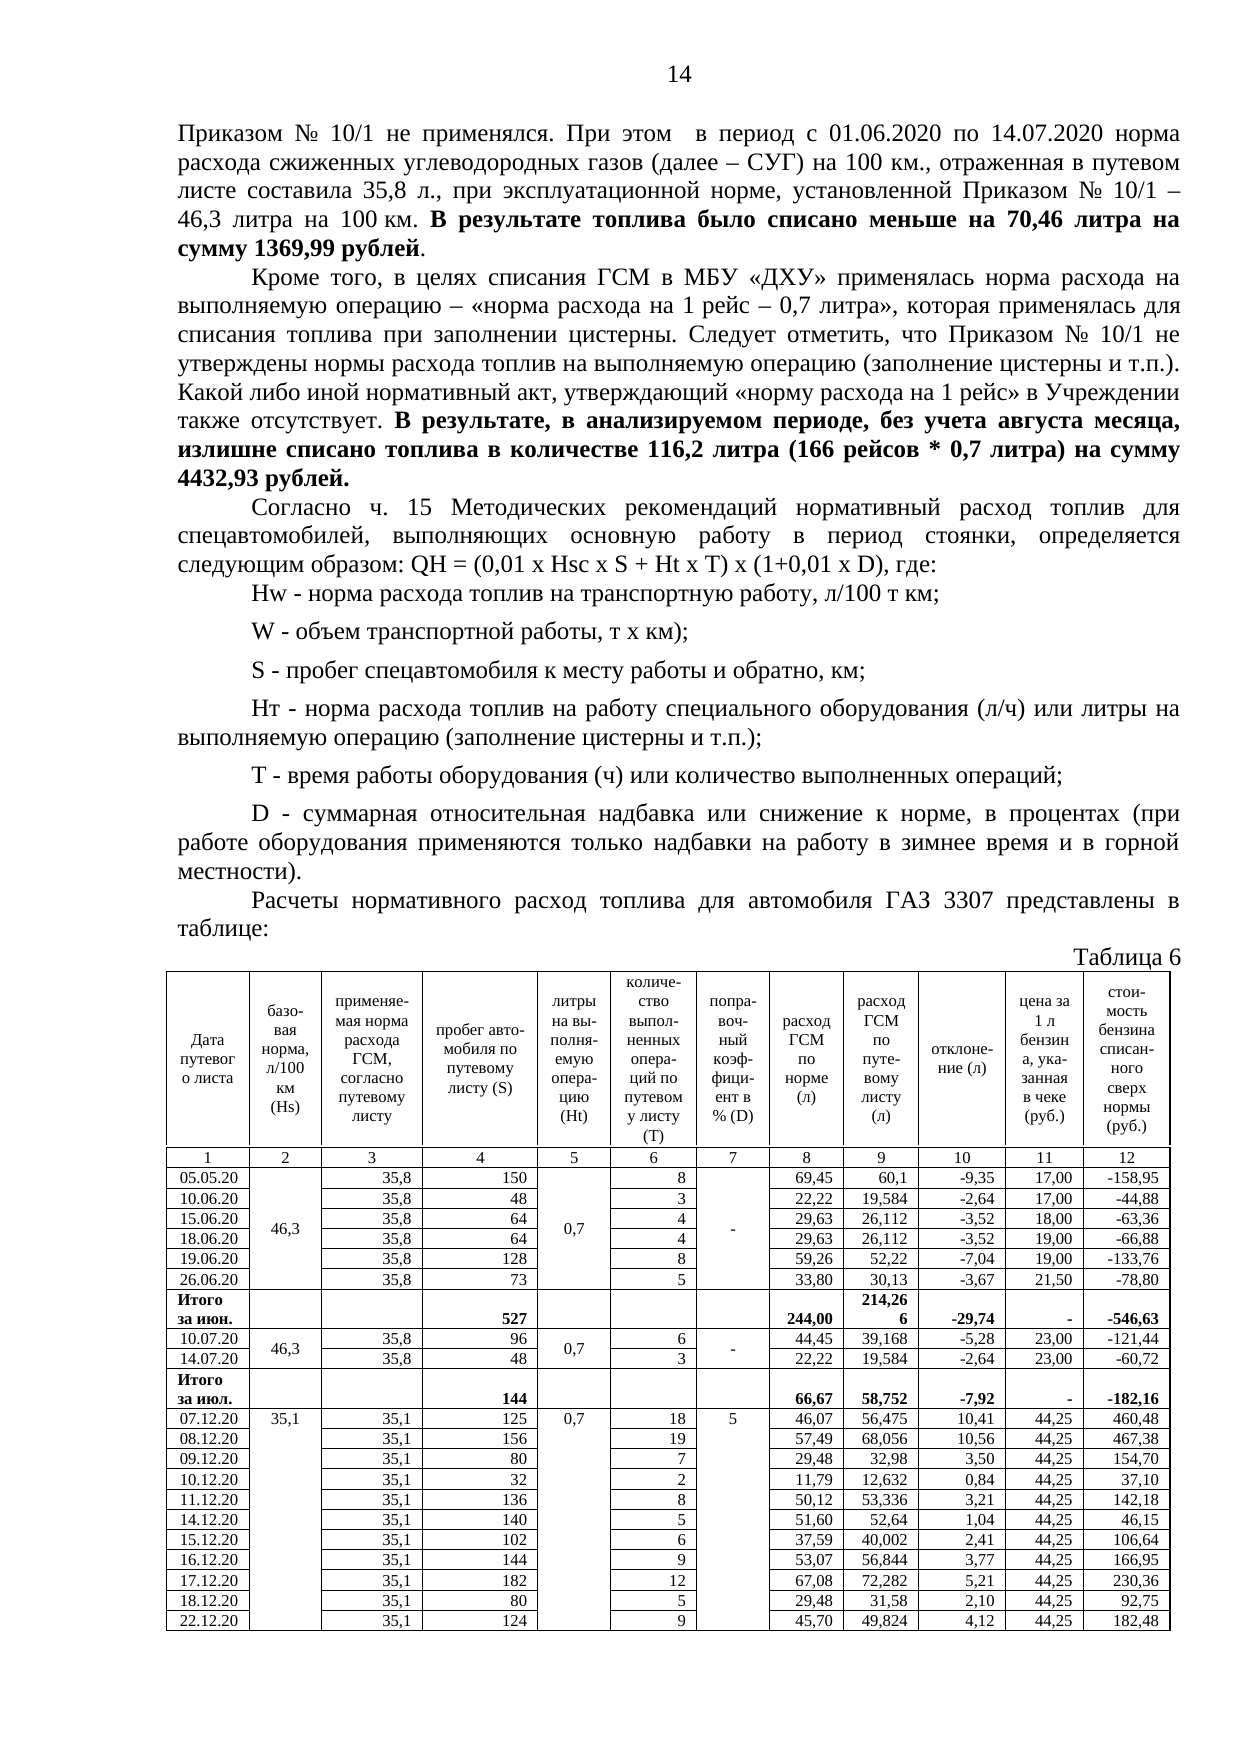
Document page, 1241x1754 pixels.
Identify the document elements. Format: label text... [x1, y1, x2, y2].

table_cell -60,72 [1084, 1349, 1169, 1368]
table_cell 16.12.20 [167, 1550, 249, 1569]
table_cell 125 [423, 1409, 537, 1428]
text Таблица 6 [177, 942, 1181, 971]
table_header расход ГСМ по путевому листу (л) [844, 972, 918, 1144]
table_header 5 [538, 1148, 610, 1167]
table_cell 29,63 [770, 1209, 843, 1228]
table_header 2 [250, 1148, 321, 1167]
table_cell 44,25 [1006, 1449, 1083, 1468]
table_cell -29,74 [919, 1290, 1005, 1328]
table_cell 18.06.20 [167, 1229, 249, 1248]
table_cell 144 [423, 1550, 537, 1569]
table_cell 5 [611, 1510, 696, 1529]
table_cell 35,1 [322, 1591, 422, 1610]
table_cell 05.05.20 [167, 1168, 249, 1187]
table_cell 23,00 [1006, 1329, 1083, 1348]
table_header стоимость бензина списанного сверх нормы (руб.) [1084, 972, 1169, 1144]
table_cell 44,25 [1006, 1550, 1083, 1569]
table_cell 26,112 [844, 1229, 918, 1248]
table_header 6 [611, 1148, 696, 1167]
table_header 10 [919, 1148, 1005, 1167]
table_cell [697, 1290, 769, 1328]
table_cell 51,60 [770, 1510, 843, 1529]
table_cell 460,48 [1084, 1409, 1169, 1428]
table_cell 11,79 [770, 1469, 843, 1488]
table_cell -78,80 [1084, 1269, 1169, 1288]
table_cell - [1006, 1290, 1083, 1328]
table_cell 1,04 [919, 1510, 1005, 1529]
table_cell 44,25 [1006, 1591, 1083, 1610]
table_cell [250, 1369, 321, 1408]
table_cell 31,58 [844, 1591, 918, 1610]
table_cell -2,64 [919, 1349, 1005, 1368]
table_header отклонение (л) [919, 972, 1005, 1144]
table_cell 11.12.20 [167, 1490, 249, 1509]
text Нт - норма расхода топлив на работу специального оборудования (л/ч) или литры на выполняемую операцию (заполнение цистерны и т.п.); [177, 693, 1181, 751]
table_cell 29,48 [770, 1591, 843, 1610]
table_cell 3,21 [919, 1490, 1005, 1509]
table_cell 124 [423, 1611, 537, 1630]
table_cell 8 [611, 1249, 696, 1268]
table_cell -3,67 [919, 1269, 1005, 1288]
table_cell 29,48 [770, 1449, 843, 1468]
table_cell 46,3 [250, 1329, 321, 1368]
table_cell 46,15 [1084, 1510, 1169, 1529]
table_cell 69,45 [770, 1168, 843, 1187]
table_cell 467,38 [1084, 1429, 1169, 1448]
table_cell 102 [423, 1530, 537, 1549]
table_cell 244,00 [770, 1290, 843, 1328]
table_cell 8 [611, 1490, 696, 1509]
table_cell 17,00 [1006, 1168, 1083, 1187]
table_cell 92,75 [1084, 1591, 1169, 1610]
table_cell -44,88 [1084, 1189, 1169, 1208]
table_cell 44,45 [770, 1329, 843, 1348]
table_cell 35,1 [250, 1409, 321, 1630]
table_cell 35,1 [322, 1490, 422, 1509]
table_cell 53,336 [844, 1490, 918, 1509]
table_cell 230,36 [1084, 1570, 1169, 1589]
table_cell 35,8 [322, 1249, 422, 1268]
table_cell 6 [611, 1530, 696, 1549]
table_cell 33,80 [770, 1269, 843, 1288]
text W - объем транспортной работы, т х км); [177, 616, 1181, 645]
table_cell 12,632 [844, 1469, 918, 1488]
table_cell [538, 1290, 610, 1328]
table_cell -3,52 [919, 1229, 1005, 1248]
table_cell 10.12.20 [167, 1469, 249, 1488]
table_cell 19,584 [844, 1189, 918, 1208]
table_cell 182 [423, 1570, 537, 1589]
table_cell 15.06.20 [167, 1209, 249, 1228]
table_cell 3,50 [919, 1449, 1005, 1468]
table_cell 59,26 [770, 1249, 843, 1268]
table_cell 10.07.20 [167, 1329, 249, 1348]
table_cell 72,282 [844, 1570, 918, 1589]
table_header 1 [167, 1148, 249, 1167]
table_cell 19 [611, 1429, 696, 1448]
table_cell 106,64 [1084, 1530, 1169, 1549]
table_cell 9 [611, 1550, 696, 1569]
table_cell 35,8 [322, 1349, 422, 1368]
table_cell 26,112 [844, 1209, 918, 1228]
text Согласно ч. 15 Методических рекомендаций нормативный расход топлив для спецавтомобилей, выполняющих основную работу в период стоянки, определяется следующим образом: QH = (0,01 х Hsc x S + Ht x T) x (1+0,01 x D), где: [177, 492, 1181, 578]
table_header 4 [423, 1148, 537, 1167]
table_cell 4,12 [919, 1611, 1005, 1630]
table_cell 52,22 [844, 1249, 918, 1268]
table_cell 46,3 [250, 1168, 321, 1288]
table_cell 30,13 [844, 1269, 918, 1288]
table_cell 0,7 [538, 1409, 610, 1630]
table_cell 2,41 [919, 1530, 1005, 1549]
table_cell 527 [423, 1290, 537, 1328]
text T - время работы оборудования (ч) или количество выполненных операций; [177, 760, 1181, 789]
table_cell 80 [423, 1591, 537, 1610]
table_cell 64 [423, 1229, 537, 1248]
table_cell 44,25 [1006, 1409, 1083, 1428]
table_cell 5 [697, 1409, 769, 1630]
table_cell 9 [611, 1611, 696, 1630]
table_cell [611, 1290, 696, 1328]
table_cell 23,00 [1006, 1349, 1083, 1368]
table_cell 22.12.20 [167, 1611, 249, 1630]
table_cell 14.12.20 [167, 1510, 249, 1529]
text Кроме того, в целях списания ГСМ в МБУ «ДХУ» применялась норма расхода на выполняемую операцию – «норма расхода на 1 рейс – 0,7 литра», которая применялась для списания топлива при заполнении цистерны. Следует отметить, что Приказом № 10/1 не утверждены нормы расхода топлив на выполняемую операцию (заполнение цистерны и т.п.). Какой либо иной нормативный акт, утверждающий «норму расхода на 1 рейс» в Учреждении также отсутствует. В результате, в анализируемом периоде, без учета августа месяца, излишне списано топлива в количестве 116,2 литра (166 рейсов * 0,7 литра) на сумму 4432,93 рублей. [177, 262, 1181, 492]
table_cell 10,41 [919, 1409, 1005, 1428]
table_cell 0,7 [538, 1168, 610, 1288]
table_cell 56,475 [844, 1409, 918, 1428]
table_cell 156 [423, 1429, 537, 1448]
table_cell 8 [611, 1168, 696, 1187]
table_cell 48 [423, 1349, 537, 1368]
table_cell 29,63 [770, 1229, 843, 1248]
table_cell 182,48 [1084, 1611, 1169, 1630]
table_header применяемая норма расхода ГСМ, согласно путевому листу [322, 972, 422, 1144]
table_header литры на выполняемую операцию (Ht) [538, 972, 610, 1144]
table_cell 44,25 [1006, 1429, 1083, 1448]
table_cell 64 [423, 1209, 537, 1228]
table_cell 166,95 [1084, 1550, 1169, 1569]
table_cell 19,00 [1006, 1249, 1083, 1268]
table_cell 35,1 [322, 1409, 422, 1428]
table_cell 35,8 [322, 1189, 422, 1208]
table_cell 44,25 [1006, 1510, 1083, 1529]
table_cell 44,25 [1006, 1611, 1083, 1630]
table_header 11 [1006, 1148, 1083, 1167]
table_header поправочный коэффициент в % (D) [697, 972, 769, 1144]
table_cell 5,21 [919, 1570, 1005, 1589]
table_cell [697, 1369, 769, 1408]
table_cell 2,10 [919, 1591, 1005, 1610]
table_cell -7,92 [919, 1369, 1005, 1408]
table_cell 96 [423, 1329, 537, 1348]
table_cell -3,52 [919, 1209, 1005, 1228]
table_cell 37,10 [1084, 1469, 1169, 1488]
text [177, 118, 1181, 262]
table_header расход ГСМ по норме (л) [770, 972, 843, 1144]
table_header базовая норма, л/100 км (Hs) [250, 972, 321, 1144]
table_cell 214,266 [844, 1290, 918, 1328]
table_cell 10.06.20 [167, 1189, 249, 1208]
table_header Дата путевого листа [167, 972, 249, 1144]
table_cell 136 [423, 1490, 537, 1509]
table_cell 35,8 [322, 1269, 422, 1288]
table_cell 35,1 [322, 1429, 422, 1448]
table_cell -121,44 [1084, 1329, 1169, 1348]
text Расчеты нормативного расход топлива для автомобиля ГАЗ 3307 представлены в таблице: [177, 885, 1181, 942]
text D - суммарная относительная надбавка или снижение к норме, в процентах (при работе оборудования применяются только надбавки на работу в зимнее время и в горной местности). [177, 798, 1181, 885]
table_cell 35,1 [322, 1449, 422, 1468]
table_cell 44,25 [1006, 1490, 1083, 1509]
table_cell 18.12.20 [167, 1591, 249, 1610]
table_cell - [697, 1329, 769, 1368]
table_cell - [1006, 1369, 1083, 1408]
table_cell 44,25 [1006, 1469, 1083, 1488]
table_cell 37,59 [770, 1530, 843, 1549]
table_cell 50,12 [770, 1490, 843, 1509]
table_cell 19,00 [1006, 1229, 1083, 1248]
table_cell 40,002 [844, 1530, 918, 1549]
table_cell 35,1 [322, 1611, 422, 1630]
table_header 9 [844, 1148, 918, 1167]
table_cell 60,1 [844, 1168, 918, 1187]
table_cell 5 [611, 1269, 696, 1288]
table_cell 52,64 [844, 1510, 918, 1529]
table_cell [250, 1290, 321, 1328]
table_cell 12 [611, 1570, 696, 1589]
table_cell -158,95 [1084, 1168, 1169, 1187]
table_cell 35,8 [322, 1168, 422, 1187]
table_cell 35,1 [322, 1570, 422, 1589]
table_cell Итого за июл. [167, 1369, 249, 1408]
table_cell 56,844 [844, 1550, 918, 1569]
table_cell -5,28 [919, 1329, 1005, 1348]
table_cell 66,67 [770, 1369, 843, 1408]
table_cell -133,76 [1084, 1249, 1169, 1268]
table_cell -182,16 [1084, 1369, 1169, 1408]
table_cell 15.12.20 [167, 1530, 249, 1549]
table_cell 67,08 [770, 1570, 843, 1589]
table_cell 4 [611, 1229, 696, 1248]
table_cell 32 [423, 1469, 537, 1488]
table_cell -9,35 [919, 1168, 1005, 1187]
table_cell -2,64 [919, 1189, 1005, 1208]
table_cell -63,36 [1084, 1209, 1169, 1228]
table_header 12 [1084, 1148, 1169, 1167]
table_cell 35,1 [322, 1510, 422, 1529]
table_cell -546,63 [1084, 1290, 1169, 1328]
table_header 3 [322, 1148, 422, 1167]
table_cell 2 [611, 1469, 696, 1488]
table_cell 142,18 [1084, 1490, 1169, 1509]
table_cell 18 [611, 1409, 696, 1428]
table_cell 17,00 [1006, 1189, 1083, 1208]
table_cell 09.12.20 [167, 1449, 249, 1468]
table_cell 3,77 [919, 1550, 1005, 1569]
table_cell 35,8 [322, 1229, 422, 1248]
table_cell 35,1 [322, 1469, 422, 1488]
table_cell 3 [611, 1189, 696, 1208]
table_cell 68,056 [844, 1429, 918, 1448]
table_cell 150 [423, 1168, 537, 1187]
table_cell 44,25 [1006, 1570, 1083, 1589]
table_cell 19.06.20 [167, 1249, 249, 1268]
table_header 8 [770, 1148, 843, 1167]
table_cell 26.06.20 [167, 1269, 249, 1288]
table_cell 140 [423, 1510, 537, 1529]
table_cell 73 [423, 1269, 537, 1288]
table_cell 32,98 [844, 1449, 918, 1468]
text Hw - норма расхода топлив на транспортную работу, л/100 т км; [177, 578, 1181, 607]
table_cell - [697, 1168, 769, 1288]
table_cell 07.12.20 [167, 1409, 249, 1428]
table_cell 144 [423, 1369, 537, 1408]
table_cell 6 [611, 1329, 696, 1348]
table_cell 35,1 [322, 1550, 422, 1569]
table_cell 58,752 [844, 1369, 918, 1408]
table_cell 5 [611, 1591, 696, 1610]
table_cell 4 [611, 1209, 696, 1228]
table_cell 22,22 [770, 1349, 843, 1368]
table_cell 45,70 [770, 1611, 843, 1630]
table_cell [322, 1369, 422, 1408]
table_cell 46,07 [770, 1409, 843, 1428]
table_cell 0,84 [919, 1469, 1005, 1488]
table_cell 0,7 [538, 1329, 610, 1368]
table_cell 48 [423, 1189, 537, 1208]
table_cell 18,00 [1006, 1209, 1083, 1228]
table_cell 35,8 [322, 1209, 422, 1228]
table_cell 10,56 [919, 1429, 1005, 1448]
table_cell 53,07 [770, 1550, 843, 1569]
table_cell 44,25 [1006, 1530, 1083, 1549]
table_cell 21,50 [1006, 1269, 1083, 1288]
table_cell 22,22 [770, 1189, 843, 1208]
table_cell 80 [423, 1449, 537, 1468]
text S - пробег спецавтомобиля к месту работы и обратно, км; [177, 655, 1181, 683]
table_cell 14.07.20 [167, 1349, 249, 1368]
table_cell 35,1 [322, 1530, 422, 1549]
table_header пробег автомобиля по путевому листу (S) [423, 972, 537, 1144]
table_cell [322, 1290, 422, 1328]
table_cell [611, 1369, 696, 1408]
table_cell 08.12.20 [167, 1429, 249, 1448]
table_header 7 [697, 1148, 769, 1167]
table_cell 3 [611, 1349, 696, 1368]
table_cell 57,49 [770, 1429, 843, 1448]
table_cell 154,70 [1084, 1449, 1169, 1468]
table_cell -7,04 [919, 1249, 1005, 1268]
table_cell 128 [423, 1249, 537, 1268]
table_header количество выполненных операций по путевому листу (T) [611, 972, 696, 1144]
table_cell [538, 1369, 610, 1408]
table_cell 49,824 [844, 1611, 918, 1630]
table_cell -66,88 [1084, 1229, 1169, 1248]
table_cell 19,584 [844, 1349, 918, 1368]
table_cell 35,8 [322, 1329, 422, 1348]
table_header цена за 1 л бензина, указанная в чеке (руб.) [1006, 972, 1083, 1144]
table_cell 39,168 [844, 1329, 918, 1348]
table_cell Итого за июн. [167, 1290, 249, 1328]
table_cell 7 [611, 1449, 696, 1468]
table_cell 17.12.20 [167, 1570, 249, 1589]
